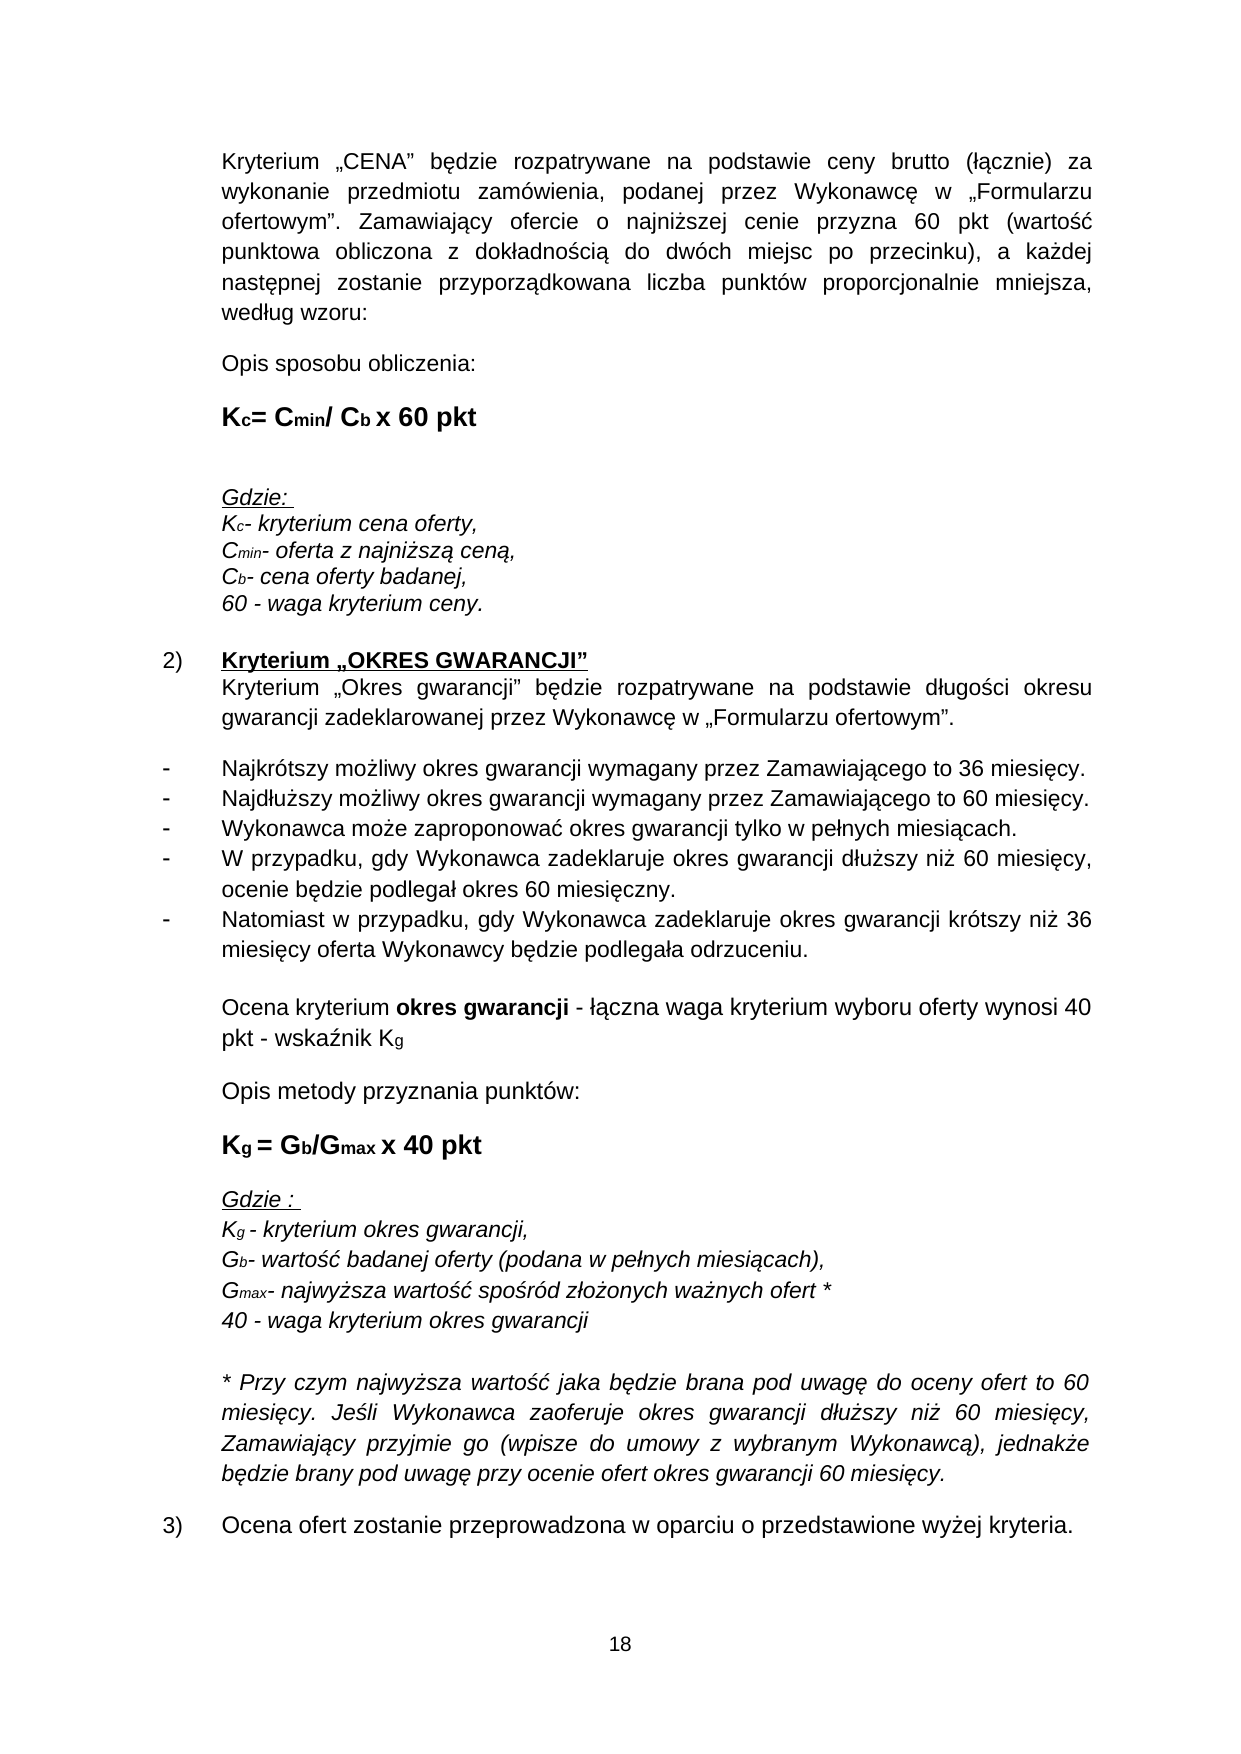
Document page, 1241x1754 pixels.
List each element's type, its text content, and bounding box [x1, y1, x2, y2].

text Opis sposobu obliczenia: [177, 350, 1093, 376]
list Kryterium „CENA” będzie rozpatrywane na podstawie ceny brutto (łącznie) za wykonanie przedmiotu zamówienia, podanej przez Wykonawcę w „Formularzu ofertowym”. Zamawiający ofercie o najniższej cenie przyzna 60 pkt (wartość punktowa obliczona z dokładnością do dwóch miejsc po przecinku), a każdej następnej zostanie przyporządkowana liczba punktów proporcjonalnie mniejsza, według wzoru: [221, 148, 1093, 325]
list Natomiast w przypadku, gdy Wykonawca zadeklaruje okres gwarancji krótszy niż 36 miesięcy oferta Wykonawcy będzie podlegała odrzuceniu. [162, 906, 1093, 962]
text Kg - kryterium okres gwarancji, [148, 1216, 1093, 1242]
text Cb- cena oferty badanej, [148, 563, 1093, 589]
text Opis metody przyznania punktów: [148, 1077, 1093, 1104]
list Najdłuższy możliwy okres gwarancji wymagany przez Zamawiającego to 60 miesięcy. [162, 785, 1093, 811]
text Gdzie : [148, 1186, 1093, 1212]
list Wykonawca może zaproponować okres gwarancji tylko w pełnych miesiącach. [162, 815, 1093, 841]
list W przypadku, gdy Wykonawca zadeklaruje okres gwarancji dłuższy niż 60 miesięcy, ocenie będzie podlegał okres 60 miesięczny. [162, 845, 1093, 902]
text Gb- wartość badanej oferty (podana w pełnych miesiącach), [148, 1246, 1093, 1273]
text 60 - waga kryterium ceny. [148, 589, 1093, 617]
text Kryterium „Okres gwarancji” będzie rozpatrywane na podstawie długości okresu gwarancji zadeklarowanej przez Wykonawcę w „Formularzu ofertowym”. [221, 673, 1093, 730]
text Ocena kryterium okres gwarancji - łączna waga kryterium wyboru oferty wynosi 40 pkt - wskaźnik Kg [221, 992, 1093, 1052]
text * Przy czym najwyższa wartość jaka będzie brana pod uwagę do oceny ofert to 60 miesięcy. Jeśli Wykonawca zaoferuje okres gwarancji dłuższy niż 60 miesięcy, Zamawiający przyjmie go (wpisze do umowy z wybranym Wykonawcą), jednakże będzie brany pod uwagę przy ocenie ofert okres gwarancji 60 miesięcy. [221, 1369, 1093, 1486]
list Najkrótszy możliwy okres gwarancji wymagany przez Zamawiającego to 36 miesięcy. [162, 755, 1093, 781]
text 40 - waga kryterium okres gwarancji [148, 1307, 1093, 1333]
text Kc= Cmin/ Cb x 60 pkt [148, 401, 1093, 432]
text Gmax- najwyższa wartość spośród złożonych ważnych ofert * [148, 1277, 1093, 1303]
list Kryterium „OKRES GWARANCJI” [162, 647, 1093, 673]
text Gdzie: [148, 484, 1093, 510]
text Kg = Gb/Gmax x 40 pkt [148, 1129, 1093, 1160]
text Kc- kryterium cena oferty, [148, 510, 1093, 537]
text Cmin- oferta z najniższą ceną, [148, 537, 1093, 563]
list Ocena ofert zostanie przeprowadzona w oparciu o przedstawione wyżej kryteria. [162, 1511, 1093, 1538]
